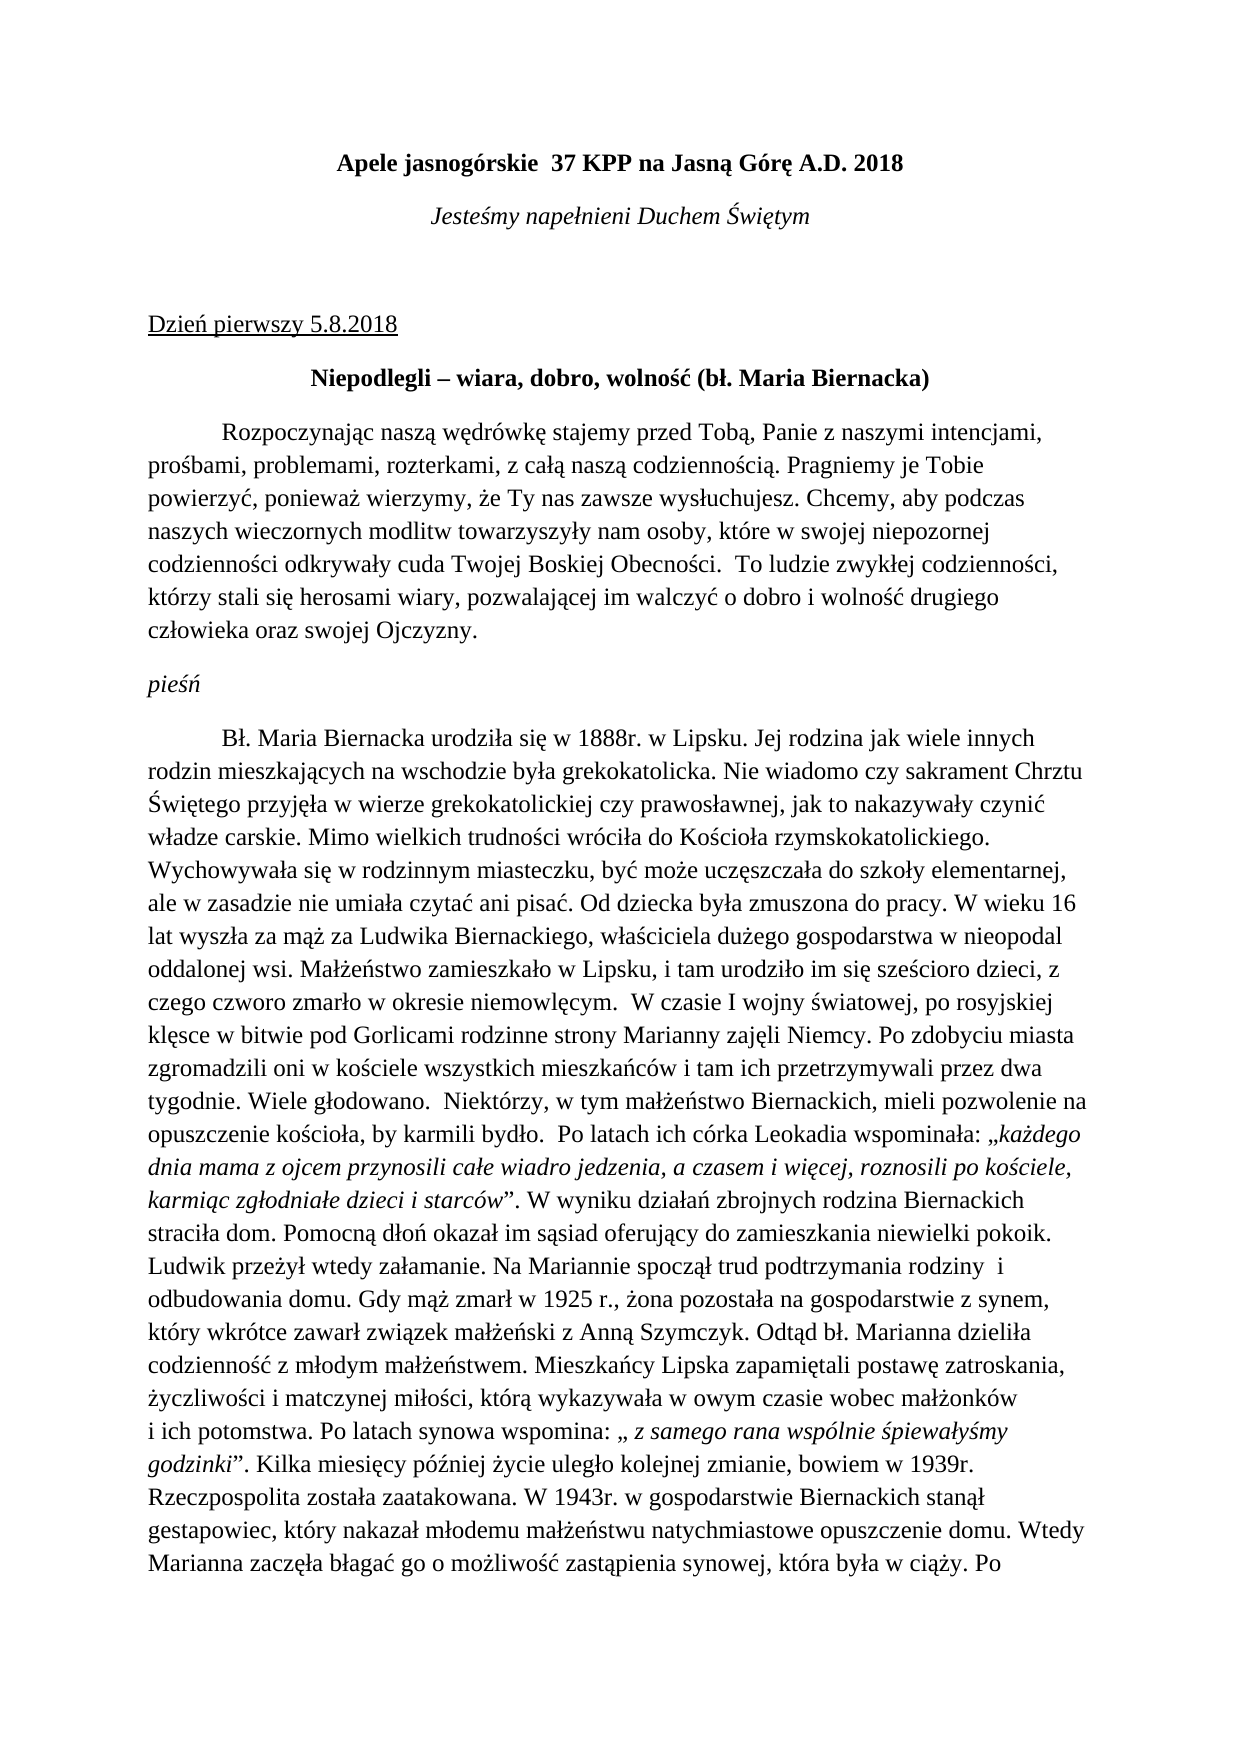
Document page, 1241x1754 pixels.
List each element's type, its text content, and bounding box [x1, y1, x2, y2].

text Rozpoczynając naszą wędrówkę stajemy przed Tobą, Panie z naszymi intencjami, prośbami, problemami, rozterkami, z całą naszą codziennością. Pragniemy je Tobie powierzyć, ponieważ wierzymy, że Ty nas zawsze wysłuchujesz. Chcemy, aby podczas naszych wieczornych modlitw towarzyszyły nam osoby, które w swojej niepozornej codzienności odkrywały cuda Twojej Boskiej Obecności. To ludzie zwykłej codzienności, którzy stali się herosami wiary, pozwalającej im walczyć o dobro i wolność drugiego człowieka oraz swojej Ojczyzny. [148, 417, 1093, 644]
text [148, 723, 1093, 1577]
text Dzień pierwszy 5.8.2018 [148, 309, 1093, 338]
text Niepodlegli – wiara, dobro, wolność (bł. Maria Biernacka) [148, 363, 1093, 392]
text Jesteśmy napełnieni Duchem Świętym [148, 201, 1093, 230]
text pieśń [148, 669, 1093, 698]
text Apele jasnogórskie 37 KPP na Jasną Górę A.D. 2018 [148, 148, 1093, 176]
